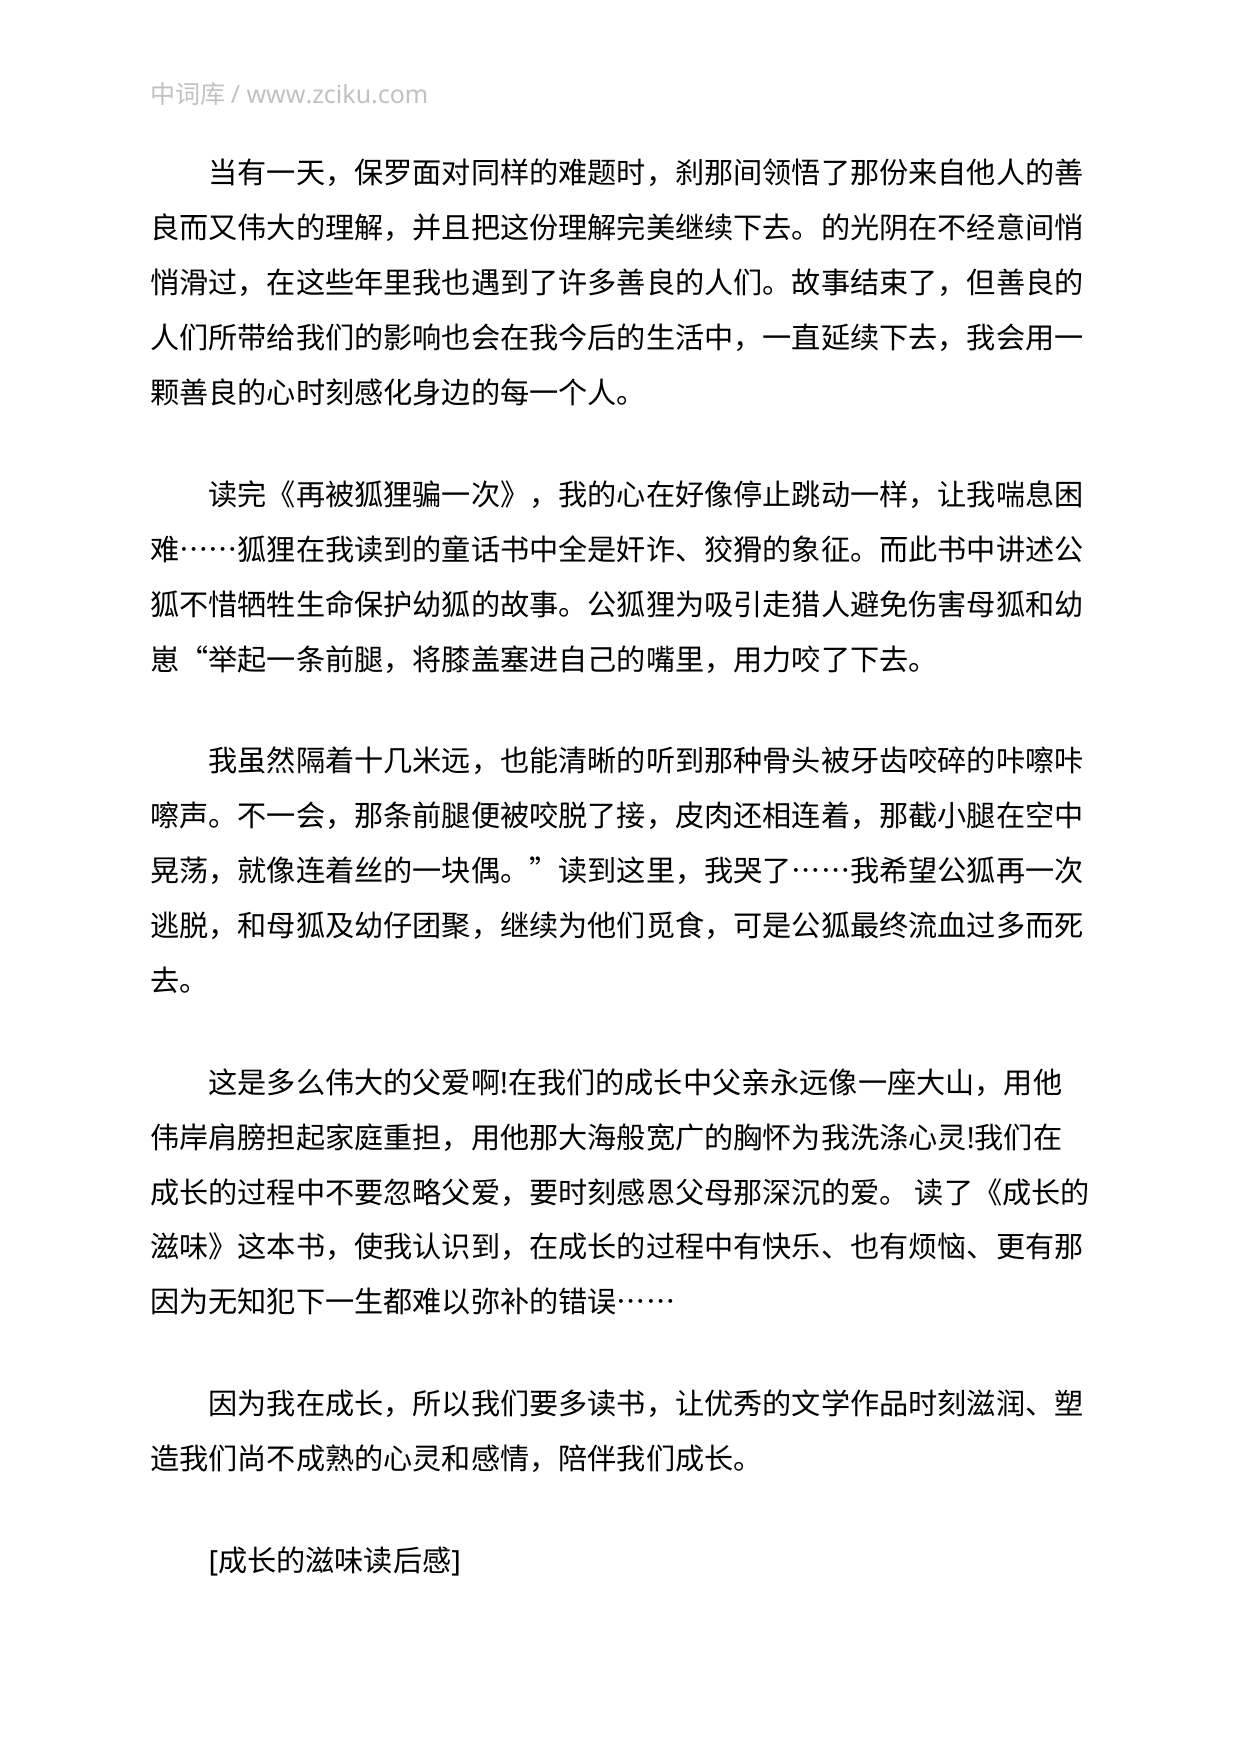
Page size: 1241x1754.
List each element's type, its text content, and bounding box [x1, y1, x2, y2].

text [成长的滋味读后感] [150, 1537, 1090, 1580]
text 当有一天，保罗面对同样的难题时，刹那间领悟了那份来自他人的善良而又伟大的理解，并且把这份理解完美继续下去。的光阴在不经意间悄悄滑过，在这些年里我也遇到了许多善良的人们。故事结束了，但善良的人们所带给我们的影响也会在我今后的生活中，一直延续下去，我会用一颗善良的心时刻感化身边的每一个人。 [150, 150, 1090, 412]
text 因为我在成长，所以我们要多读书，让优秀的文学作品时刻滋润、塑造我们尚不成熟的心灵和感情，陪伴我们成长。 [150, 1381, 1090, 1478]
text 这是多么伟大的父爱啊!在我们的成长中父亲永远像一座大山，用他伟岸肩膀担起家庭重担，用他那大海般宽广的胸怀为我洗涤心灵!我们在成长的过程中不要忽略父爱，要时刻感恩父母那深沉的爱。 读了《成长的滋味》这本书，使我认识到，在成长的过程中有快乐、也有烦恼、更有那因为无知犯下一生都难以弥补的错误…… [150, 1059, 1090, 1321]
text 读完《再被狐狸骗一次》，我的心在好像停止跳动一样，让我喘息困难……狐狸在我读到的童话书中全是奸诈、狡猾的象征。而此书中讲述公狐不惜牺牲生命保护幼狐的故事。公狐狸为吸引走猎人避免伤害母狐和幼崽“举起一条前腿，将膝盖塞进自己的嘴里，用力咬了下去。 [150, 471, 1090, 678]
text 我虽然隔着十几米远，也能清晰的听到那种骨头被牙齿咬碎的咔嚓咔嚓声。不一会，那条前腿便被咬脱了接，皮肉还相连着，那截小腿在空中晃荡，就像连着丝的一块偶。”读到这里，我哭了……我希望公狐再一次逃脱，和母狐及幼仔团聚，继续为他们觅食，可是公狐最终流血过多而死去。 [150, 738, 1090, 1000]
